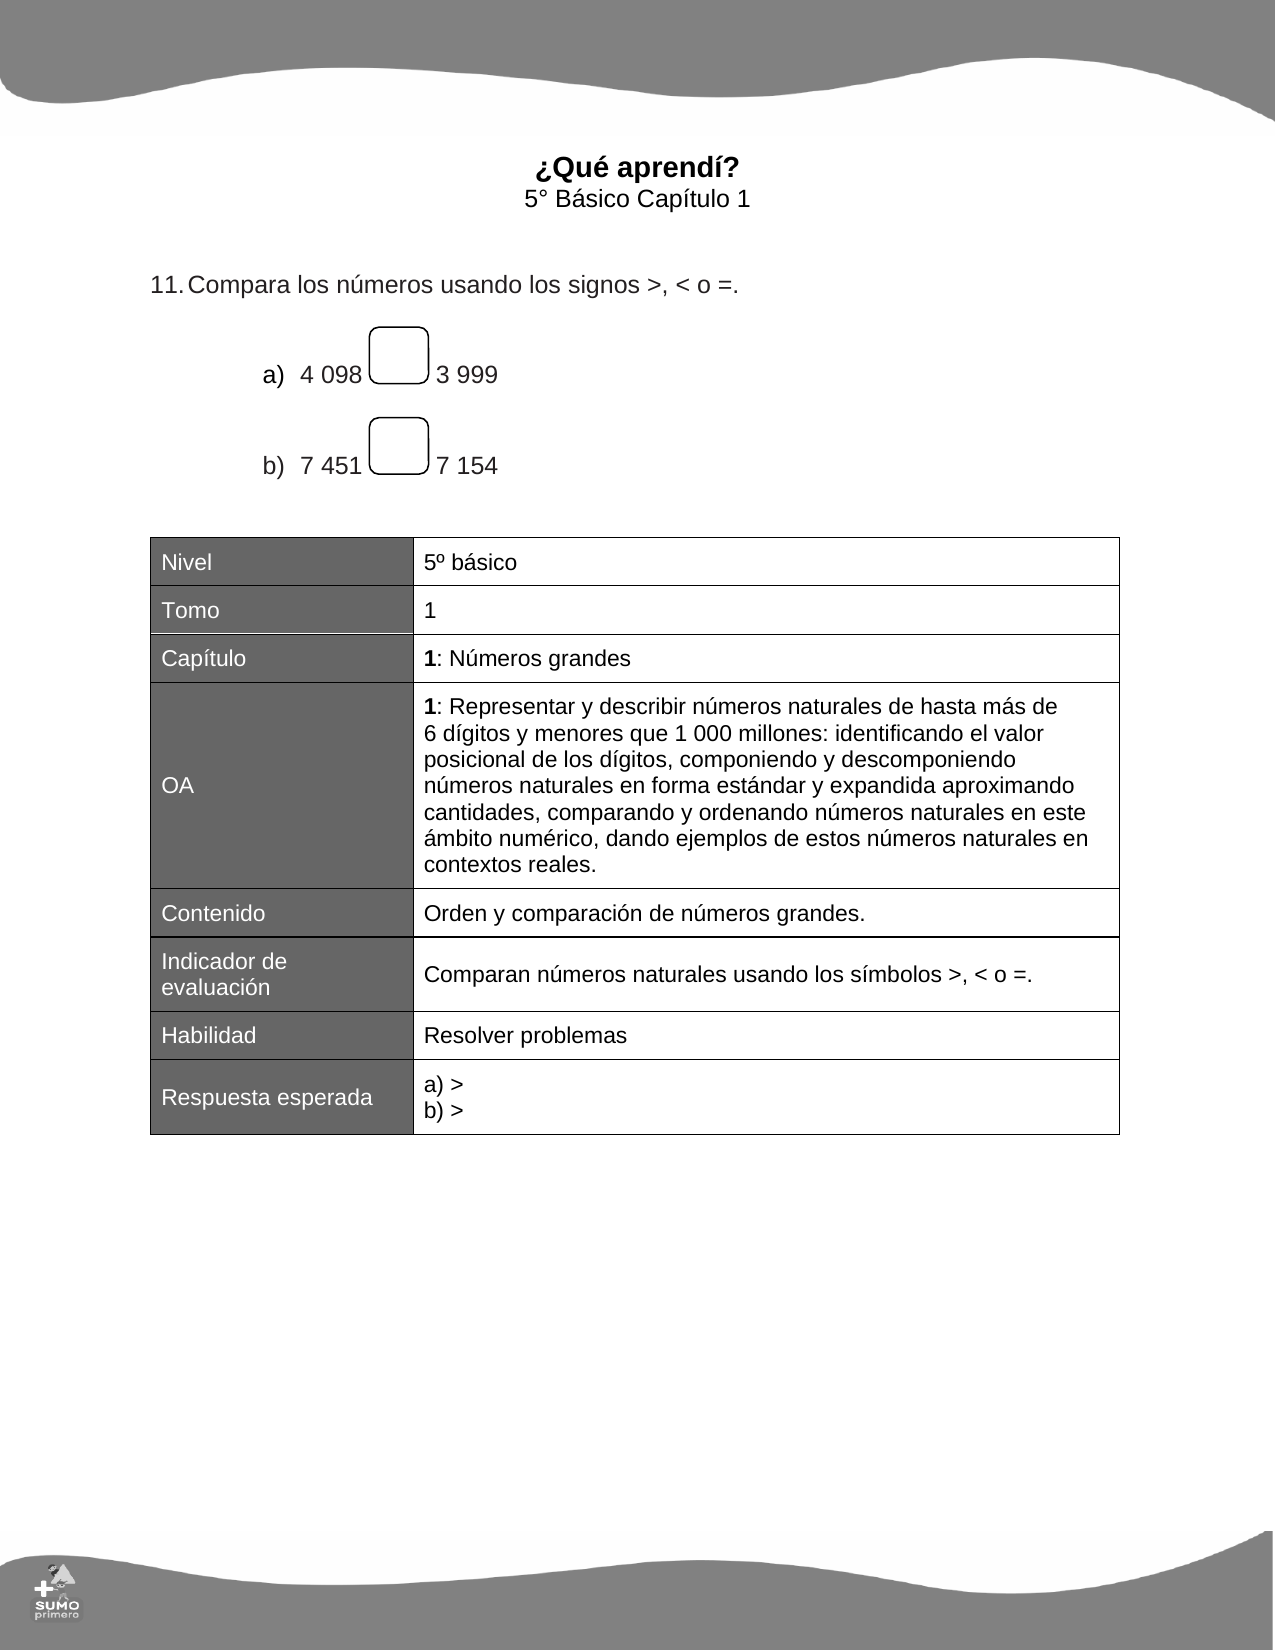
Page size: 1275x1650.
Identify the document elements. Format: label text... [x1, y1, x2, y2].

table_cell Habilidad [151, 1012, 413, 1059]
list 4 098 3 999 [262, 327, 1125, 389]
table_cell Respuesta esperada [151, 1060, 413, 1134]
table_cell 1 [414, 586, 1119, 633]
list Compara los números usando los signos >, < o =. [150, 270, 1125, 298]
table_header 5º básico [414, 538, 1119, 585]
table_cell Comparan números naturales usando los símbolos >, < o =. [414, 938, 1119, 1011]
list 7 451 7 154 [262, 418, 1125, 479]
table_cell Tomo [151, 586, 413, 633]
text 5° Básico Capítulo 1 [150, 183, 1125, 212]
table_cell 1: Números grandes [414, 635, 1119, 682]
picture [0, 0, 1275, 136]
table_cell Resolver problemas [414, 1012, 1119, 1059]
table_cell Contenido [151, 889, 413, 936]
table_cell Capítulo [151, 635, 413, 682]
table_header Nivel [151, 538, 413, 585]
table_cell OA [151, 683, 413, 888]
picture [0, 1531, 1273, 1650]
text ¿Qué aprendí? [150, 150, 1125, 183]
table_cell a) > b) > [414, 1060, 1119, 1134]
table_cell 1: Representar y describir números naturales de hasta más de 6 dígitos y menores que 1 000 millones: identificando el valor posicional de los dígitos, componiendo y descomponiendo números naturales en forma estándar y expandida aproximando cantidades, comparando y ordenando números naturales en este ámbito numérico, dando ejemplos de estos números naturales en contextos reales. [414, 683, 1119, 888]
table_cell Orden y comparación de números grandes. [414, 889, 1119, 936]
table_cell Indicador de evaluación [151, 938, 413, 1011]
